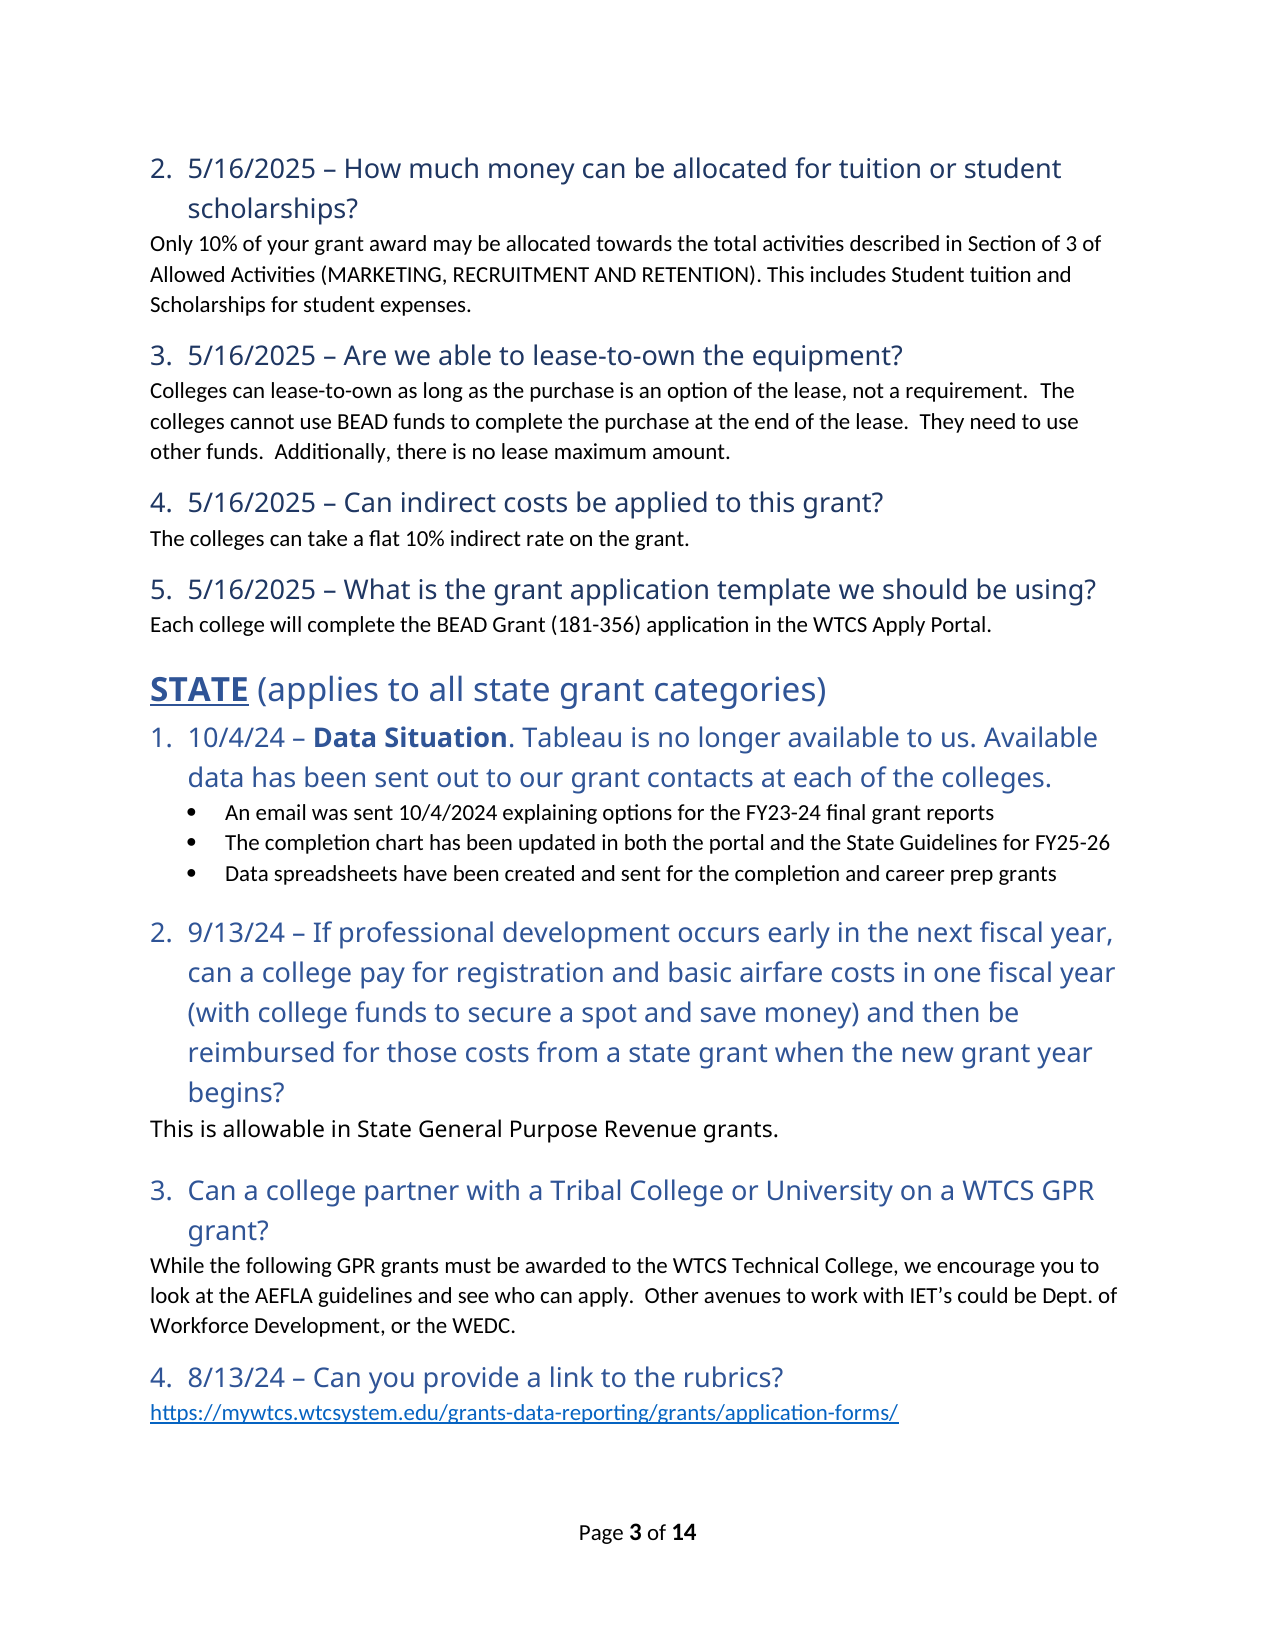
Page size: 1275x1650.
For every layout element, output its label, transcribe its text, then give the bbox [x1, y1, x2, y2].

list The completion chart has been updated in both the portal and the State Guidelines for FY25-26 [187, 828, 1125, 857]
text https://mywtcs.wtcsystem.edu/grants-data-reporting/grants/application-forms/ [150, 1398, 1125, 1426]
list Data spreadsheets have been created and sent for the completion and career prep grants [187, 859, 1125, 887]
subtitle This is allowable in State General Purpose Revenue grants. [150, 1113, 1125, 1144]
text Colleges can lease-to-own as long as the purchase is an option of the lease, not a requirement. The colleges cannot use BEAD funds to complete the purchase at the end of the lease. They need to use other funds. Additionally, there is no lease maximum amount. [150, 377, 1125, 465]
subtitle 5/16/2025 – What is the grant application template we should be using? [150, 571, 1125, 607]
text While the following GPR grants must be awarded to the WTCS Technical College, we encourage you to look at the AEFLA guidelines and see who can apply. Other avenues to work with IET’s could be Dept. of Workforce Development, or the WEDC. [150, 1251, 1125, 1340]
subtitle 10/4/24 – Data Situation. Tableau is no longer available to us. Available data has been sent out to our grant contacts at each of the colleges. [150, 719, 1125, 795]
subtitle 9/13/24 – If professional development occurs early in the next fiscal year, can a college pay for registration and basic airfare costs in one fiscal year (with college funds to secure a spot and save money) and then be reimbursed for those costs from a state grant when the new grant year begins? [150, 914, 1125, 1110]
subtitle Can a college partner with a Tribal College or University on a WTCS GPR grant? [150, 1172, 1125, 1248]
text The colleges can take a flat 10% indirect rate on the grant. [150, 524, 1125, 552]
subtitle 5/16/2025 – How much money can be allocated for tuition or student scholarships? [150, 150, 1125, 227]
subtitle 8/13/24 – Can you provide a link to the rubrics? [150, 1358, 1125, 1395]
text Only 10% of your grant award may be allocated towards the total activities described in Section of 3 of Allowed Activities (MARKETING, RECRUITMENT AND RETENTION). This includes Student tuition and Scholarships for student expenses. [150, 229, 1125, 318]
list An email was sent 10/4/2024 explaining options for the FY23-24 final grant reports [187, 798, 1125, 826]
text Each college will complete the BEAD Grant (181-356) application in the WTCS Apply Portal. [150, 610, 1125, 638]
subtitle 5/16/2025 – Can indirect costs be applied to this grant? [150, 484, 1125, 521]
subtitle STATE (applies to all state grant categories) [150, 666, 1125, 711]
subtitle 5/16/2025 – Are we able to lease-to-own the equipment? [150, 337, 1125, 374]
